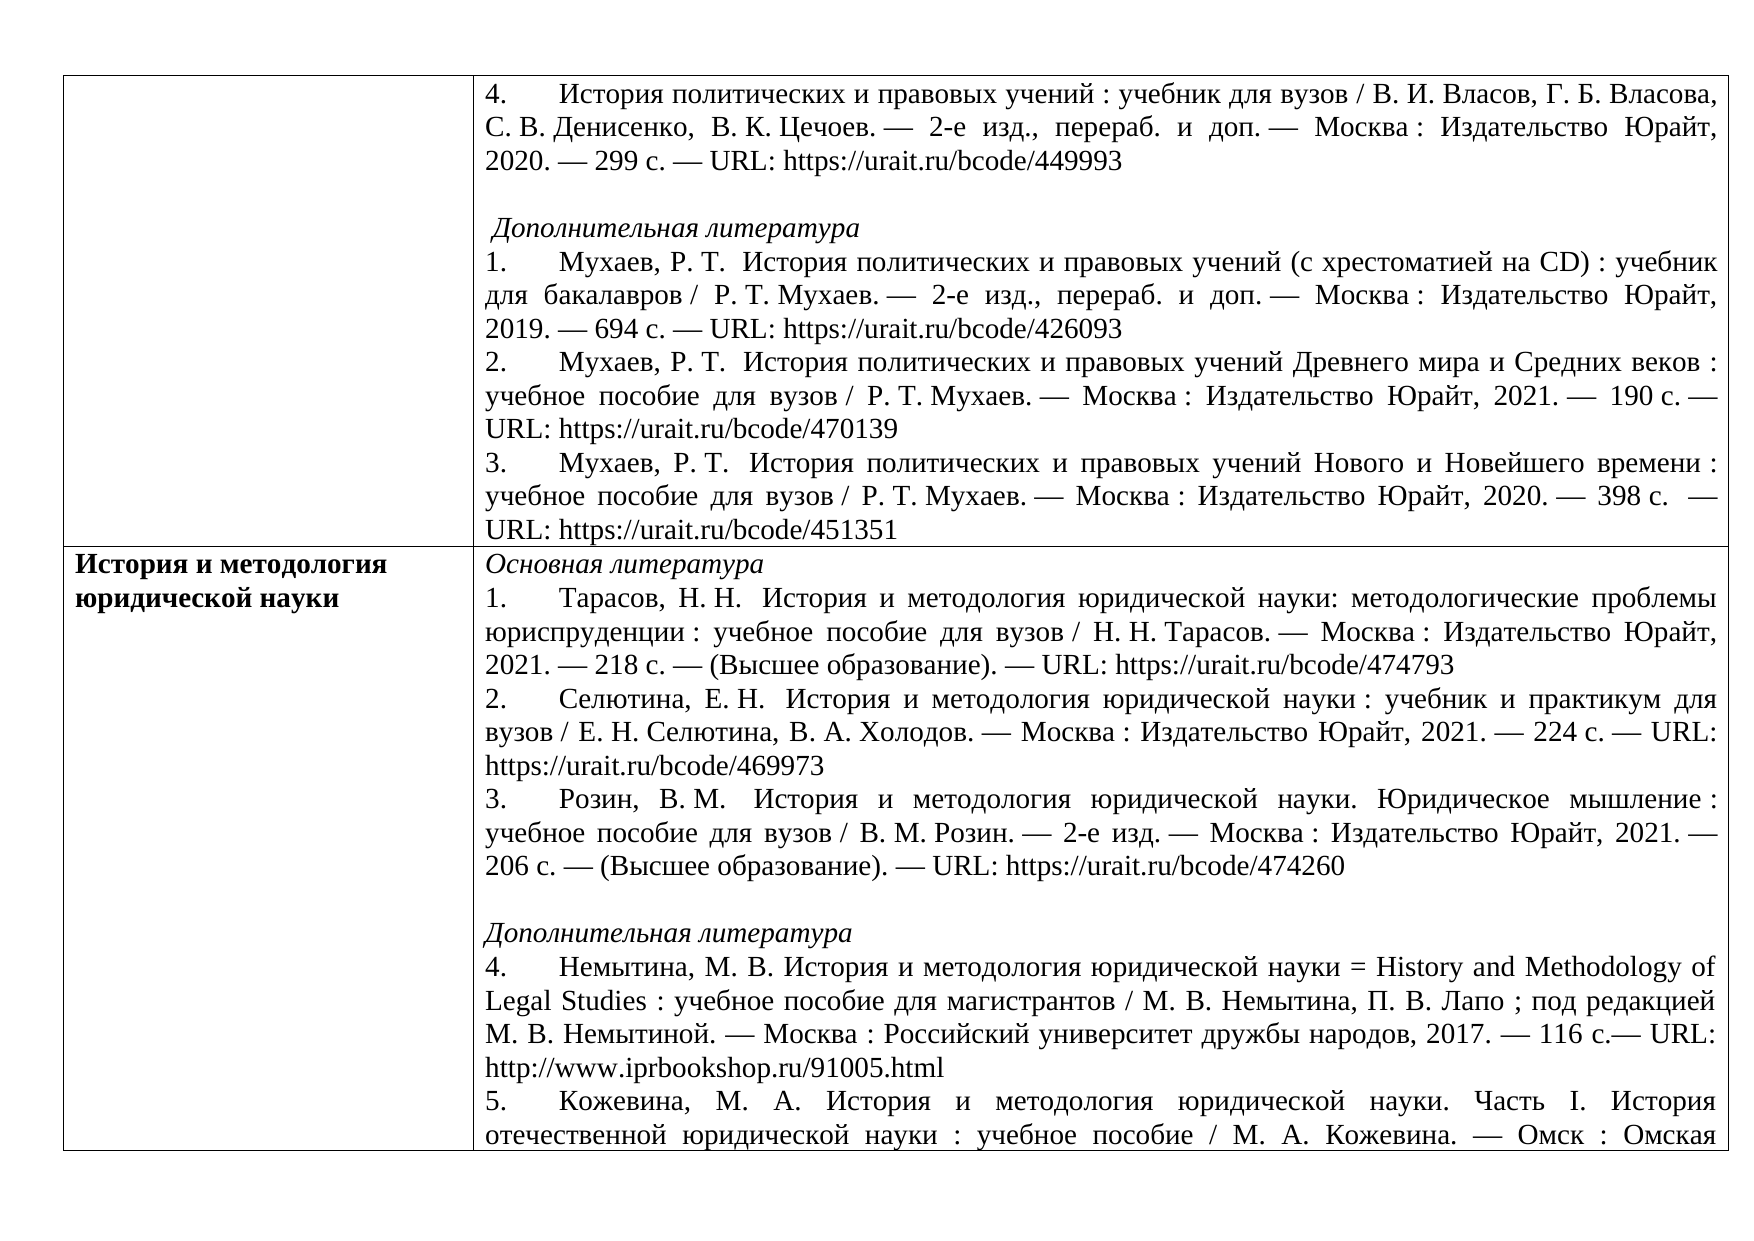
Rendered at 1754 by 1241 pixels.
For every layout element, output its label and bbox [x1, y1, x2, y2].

table_cell [474, 547, 1728, 1150]
table_cell [474, 76, 1728, 546]
table_cell [64, 547, 473, 1150]
table_cell [64, 76, 473, 546]
